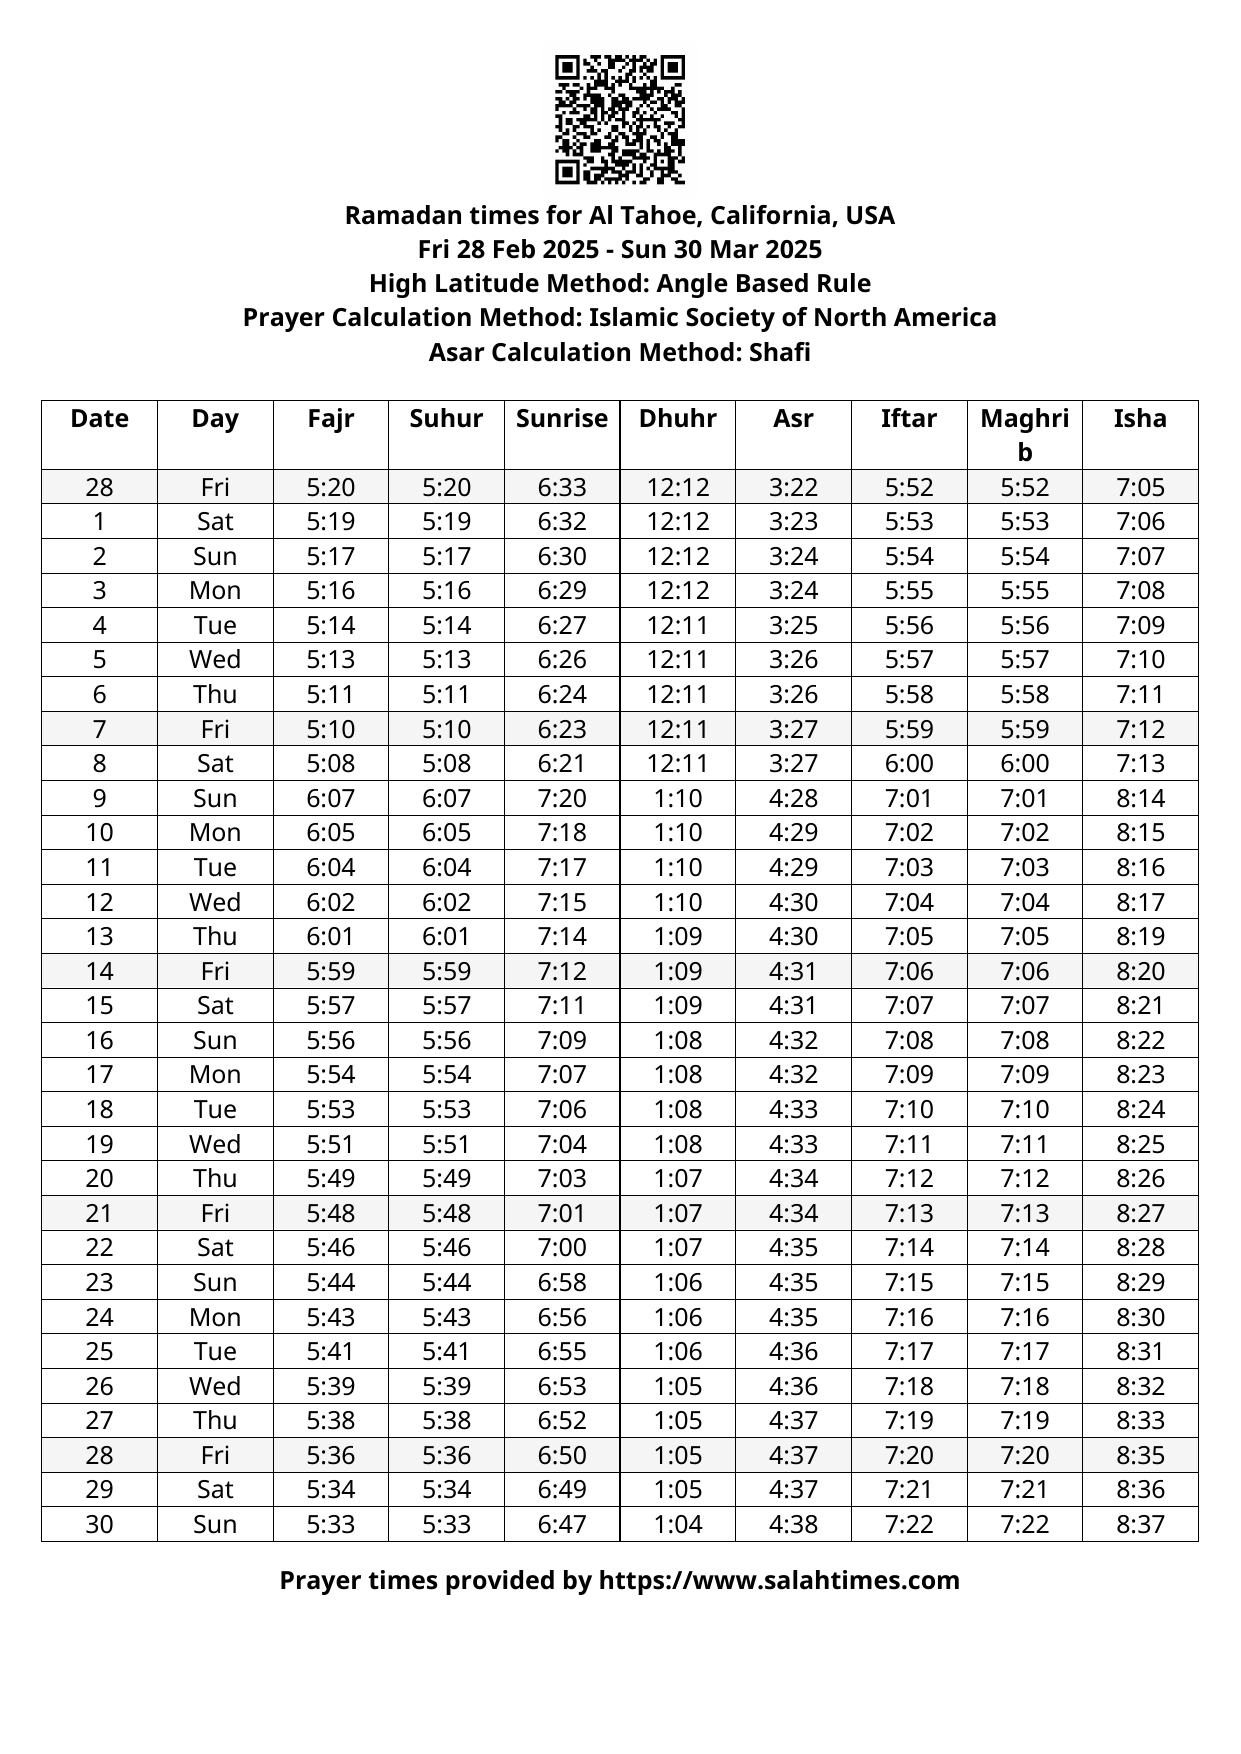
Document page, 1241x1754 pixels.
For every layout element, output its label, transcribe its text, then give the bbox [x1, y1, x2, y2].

table_cell 6:49 [505, 1473, 619, 1506]
table_cell 1:09 [621, 954, 735, 987]
picture [542, 41, 699, 198]
text Prayer Calculation Method: Islamic Society of North America [42, 300, 1198, 334]
table_cell 8:22 [1083, 1023, 1198, 1057]
table_cell 8:23 [1083, 1058, 1198, 1091]
table_cell 7:07 [968, 989, 1082, 1022]
table_cell 1:06 [621, 1300, 735, 1333]
table_cell 5:51 [389, 1127, 504, 1160]
table_cell 7:11 [968, 1127, 1082, 1160]
table_cell Wed [158, 643, 273, 676]
table_cell 5:43 [389, 1300, 504, 1333]
table_cell 3:24 [736, 539, 851, 572]
table_cell 7:17 [852, 1334, 967, 1368]
table_cell 5:34 [274, 1473, 388, 1506]
table_cell 4:36 [736, 1369, 851, 1402]
table_cell 7:03 [852, 850, 967, 884]
table_cell 5:53 [389, 1092, 504, 1126]
table_cell 5:08 [274, 746, 388, 780]
table_cell 1 [42, 504, 157, 538]
table_cell 5:56 [968, 608, 1082, 642]
table_cell 5:33 [274, 1507, 388, 1541]
table_cell 7:06 [1083, 504, 1198, 538]
table_cell 6:05 [274, 816, 388, 849]
table_cell 5:36 [389, 1438, 504, 1472]
table_cell 4:33 [736, 1127, 851, 1160]
table_cell 8:16 [1083, 850, 1198, 884]
table_cell 1:04 [621, 1507, 735, 1541]
table_cell 8:19 [1083, 919, 1198, 953]
table_cell 5:11 [389, 677, 504, 711]
table_cell 5:48 [274, 1196, 388, 1229]
table_cell 8:37 [1083, 1507, 1198, 1541]
text Asar Calculation Method: Shafi [42, 334, 1198, 368]
table_cell 5:48 [389, 1196, 504, 1229]
table_cell 6:52 [505, 1404, 619, 1437]
table_cell 7:21 [968, 1473, 1082, 1506]
table_cell 27 [42, 1404, 157, 1437]
table_cell 3:25 [736, 608, 851, 642]
table_cell 5:43 [274, 1300, 388, 1333]
table_cell 5:56 [852, 608, 967, 642]
table_cell Sun [158, 781, 273, 814]
table_cell 7:06 [505, 1092, 619, 1126]
table_cell Mon [158, 816, 273, 849]
table_cell 5:11 [274, 677, 388, 711]
table_cell 6:00 [852, 746, 967, 780]
table_cell 29 [42, 1473, 157, 1506]
table_cell 4:32 [736, 1023, 851, 1057]
table_cell 5:49 [389, 1161, 504, 1195]
table_cell 28 [42, 470, 157, 503]
table_cell 1:08 [621, 1058, 735, 1091]
table_cell 8:29 [1083, 1265, 1198, 1299]
table_cell 5:57 [968, 643, 1082, 676]
table_cell Mon [158, 574, 273, 607]
table_cell 7:11 [852, 1127, 967, 1160]
table_cell 11 [42, 850, 157, 884]
table_cell 16 [42, 1023, 157, 1057]
table_cell 5:57 [389, 989, 504, 1022]
text Ramadan times for Al Tahoe, California, USA [42, 198, 1198, 232]
table_cell 7:20 [852, 1438, 967, 1472]
table_cell 1:10 [621, 850, 735, 884]
table_cell 30 [42, 1507, 157, 1541]
table_cell 3:27 [736, 746, 851, 780]
table_cell 1:08 [621, 1092, 735, 1126]
table_cell 7:05 [968, 919, 1082, 953]
table_cell 5:16 [274, 574, 388, 607]
table_cell Thu [158, 919, 273, 953]
table_cell 5:39 [389, 1369, 504, 1402]
table_cell 7:05 [1083, 470, 1198, 503]
table_cell 5:36 [274, 1438, 388, 1472]
table_cell 5:14 [274, 608, 388, 642]
table_cell 4:37 [736, 1473, 851, 1506]
table_cell 5:55 [968, 574, 1082, 607]
table_cell Sun [158, 1507, 273, 1541]
table_cell 5:46 [274, 1231, 388, 1264]
table_cell 1:07 [621, 1231, 735, 1264]
table_cell 1:10 [621, 816, 735, 849]
table_cell 12:12 [621, 574, 735, 607]
table_cell 7:08 [968, 1023, 1082, 1057]
table_cell 1:09 [621, 919, 735, 953]
table_cell Sat [158, 746, 273, 780]
table_cell Sat [158, 504, 273, 538]
text High Latitude Method: Angle Based Rule [42, 266, 1198, 300]
table_cell 7:18 [968, 1369, 1082, 1402]
table_cell 6:26 [505, 643, 619, 676]
table_cell 7:17 [505, 850, 619, 884]
table_cell 6:30 [505, 539, 619, 572]
table_cell Tue [158, 1334, 273, 1368]
table_cell 7:11 [1083, 677, 1198, 711]
table_cell 6:07 [389, 781, 504, 814]
table_cell 5:38 [274, 1404, 388, 1437]
table_cell 5:54 [968, 539, 1082, 572]
table_cell Sun [158, 1023, 273, 1057]
table_cell 4:33 [736, 1092, 851, 1126]
table_cell 7:22 [852, 1507, 967, 1541]
table_cell 5:54 [274, 1058, 388, 1091]
table_cell 4:37 [736, 1404, 851, 1437]
table_cell 1:09 [621, 989, 735, 1022]
table_cell 18 [42, 1092, 157, 1126]
table_cell 7:01 [852, 781, 967, 814]
table_cell 6:50 [505, 1438, 619, 1472]
table_cell 7:12 [852, 1161, 967, 1195]
table_cell 7:10 [852, 1092, 967, 1126]
table_cell 7:15 [505, 885, 619, 918]
table_cell Thu [158, 677, 273, 711]
table_cell 3 [42, 574, 157, 607]
table_cell 7:13 [852, 1196, 967, 1229]
table_cell 4:28 [736, 781, 851, 814]
table_cell 14 [42, 954, 157, 987]
table_cell 5:58 [968, 677, 1082, 711]
table_cell Thu [158, 1161, 273, 1195]
table_header Day [158, 401, 273, 469]
table_cell 7:07 [852, 989, 967, 1022]
table_cell 7:10 [968, 1092, 1082, 1126]
table_cell 5:08 [389, 746, 504, 780]
table_cell 7:01 [505, 1196, 619, 1229]
table_cell 5:57 [852, 643, 967, 676]
table_cell 7:10 [1083, 643, 1198, 676]
table_cell 5:56 [274, 1023, 388, 1057]
table_cell 6:24 [505, 677, 619, 711]
table_cell 5:59 [968, 712, 1082, 745]
table_cell 5:41 [274, 1334, 388, 1368]
table_cell 5:14 [389, 608, 504, 642]
table_cell 5:44 [389, 1265, 504, 1299]
table_cell 8:21 [1083, 989, 1198, 1022]
table_cell 7:09 [852, 1058, 967, 1091]
table_cell 4:36 [736, 1334, 851, 1368]
table_cell 5:19 [274, 504, 388, 538]
table_cell 12:11 [621, 608, 735, 642]
table_cell 6:32 [505, 504, 619, 538]
table_header Fajr [274, 401, 388, 469]
table_cell Fri [158, 1438, 273, 1472]
table_cell 6:01 [274, 919, 388, 953]
table_cell 12 [42, 885, 157, 918]
table_cell 8:24 [1083, 1092, 1198, 1126]
table_header Iftar [852, 401, 967, 469]
table_cell 7:04 [968, 885, 1082, 918]
table_cell Thu [158, 1404, 273, 1437]
table_cell 6:01 [389, 919, 504, 953]
table_cell 12:11 [621, 643, 735, 676]
table_cell 8:17 [1083, 885, 1198, 918]
table_cell 6:02 [274, 885, 388, 918]
table_cell 7:04 [505, 1127, 619, 1160]
table_cell 1:10 [621, 781, 735, 814]
table_cell 7:17 [968, 1334, 1082, 1368]
table_cell 4:38 [736, 1507, 851, 1541]
table_cell 6:23 [505, 712, 619, 745]
table_cell 5:59 [389, 954, 504, 987]
table_cell Fri [158, 470, 273, 503]
table_cell 7:14 [968, 1231, 1082, 1264]
table_cell 6:58 [505, 1265, 619, 1299]
table_cell Sun [158, 1265, 273, 1299]
table_cell 1:10 [621, 885, 735, 918]
table_cell 3:23 [736, 504, 851, 538]
table_cell 8:14 [1083, 781, 1198, 814]
table_cell 1:05 [621, 1473, 735, 1506]
table_cell 22 [42, 1231, 157, 1264]
table_cell 7:16 [852, 1300, 967, 1333]
table_cell 5:53 [968, 504, 1082, 538]
table_cell 5:59 [274, 954, 388, 987]
table_cell 5 [42, 643, 157, 676]
table_cell 7:12 [1083, 712, 1198, 745]
table_cell 5:59 [852, 712, 967, 745]
table_cell 1:06 [621, 1334, 735, 1368]
table_cell Wed [158, 1369, 273, 1402]
table_cell 7:04 [852, 885, 967, 918]
table_cell 5:55 [852, 574, 967, 607]
table_header Date [42, 401, 157, 469]
table_cell 1:07 [621, 1196, 735, 1229]
table_cell Fri [158, 954, 273, 987]
table_cell 5:54 [389, 1058, 504, 1091]
table_cell 12:11 [621, 746, 735, 780]
table_cell 10 [42, 816, 157, 849]
table_cell 7:09 [1083, 608, 1198, 642]
table_cell 25 [42, 1334, 157, 1368]
table_cell 7:07 [505, 1058, 619, 1091]
table_cell 8:30 [1083, 1300, 1198, 1333]
table_cell 7:05 [852, 919, 967, 953]
table_cell 5:49 [274, 1161, 388, 1195]
table_cell 1:05 [621, 1369, 735, 1402]
table_cell 5:10 [389, 712, 504, 745]
table_cell 7:09 [505, 1023, 619, 1057]
table_cell 7:15 [852, 1265, 967, 1299]
table_cell Sat [158, 1473, 273, 1506]
table_cell 6:29 [505, 574, 619, 607]
table_cell 2 [42, 539, 157, 572]
table_cell 4:37 [736, 1438, 851, 1472]
table_cell Sat [158, 1231, 273, 1264]
table_cell 7:22 [968, 1507, 1082, 1541]
table_cell 6:02 [389, 885, 504, 918]
table_cell Tue [158, 608, 273, 642]
table_cell 8:32 [1083, 1369, 1198, 1402]
table_cell 12:11 [621, 677, 735, 711]
table_cell 4:31 [736, 989, 851, 1022]
table_cell Sat [158, 989, 273, 1022]
table_cell 6:47 [505, 1507, 619, 1541]
table_cell 7:08 [1083, 574, 1198, 607]
table_cell Tue [158, 1092, 273, 1126]
table_cell 7:06 [968, 954, 1082, 987]
table_header Sunrise [505, 401, 619, 469]
table_cell 26 [42, 1369, 157, 1402]
table_cell 6:04 [389, 850, 504, 884]
table_cell 5:54 [852, 539, 967, 572]
table_cell Tue [158, 850, 273, 884]
table_cell 1:05 [621, 1404, 735, 1437]
table_cell 6 [42, 677, 157, 711]
table_cell 1:07 [621, 1161, 735, 1195]
table_cell 5:17 [274, 539, 388, 572]
table_cell 4:29 [736, 816, 851, 849]
table_cell 7:03 [505, 1161, 619, 1195]
table_cell 17 [42, 1058, 157, 1091]
table_cell 6:56 [505, 1300, 619, 1333]
table_cell 8:28 [1083, 1231, 1198, 1264]
table_cell 15 [42, 989, 157, 1022]
table_cell 7:06 [852, 954, 967, 987]
table_cell 7:12 [505, 954, 619, 987]
table_cell Mon [158, 1300, 273, 1333]
table_cell Sun [158, 539, 273, 572]
table_cell 6:27 [505, 608, 619, 642]
table_cell 8:15 [1083, 816, 1198, 849]
table_cell 5:13 [389, 643, 504, 676]
table_cell 7:09 [968, 1058, 1082, 1091]
table_cell 5:52 [968, 470, 1082, 503]
table_cell 3:26 [736, 643, 851, 676]
table_cell 6:07 [274, 781, 388, 814]
table_cell 5:34 [389, 1473, 504, 1506]
table_cell 6:53 [505, 1369, 619, 1402]
table_cell 1:05 [621, 1438, 735, 1472]
table_cell 4:35 [736, 1265, 851, 1299]
table_cell 5:20 [389, 470, 504, 503]
table_cell 28 [42, 1438, 157, 1472]
table_header Dhuhr [621, 401, 735, 469]
table_cell 7:19 [968, 1404, 1082, 1437]
table_header Maghrib [968, 401, 1082, 469]
table_cell 3:27 [736, 712, 851, 745]
table_cell 5:51 [274, 1127, 388, 1160]
table_cell 5:56 [389, 1023, 504, 1057]
table_cell Wed [158, 885, 273, 918]
table_cell 5:10 [274, 712, 388, 745]
table_cell 8 [42, 746, 157, 780]
table_cell 5:13 [274, 643, 388, 676]
table_cell 7:02 [968, 816, 1082, 849]
table_cell 5:58 [852, 677, 967, 711]
table_cell 8:31 [1083, 1334, 1198, 1368]
table_cell 7:21 [852, 1473, 967, 1506]
table_cell 7:13 [1083, 746, 1198, 780]
table_cell 4:34 [736, 1161, 851, 1195]
text Fri 28 Feb 2025 - Sun 30 Mar 2025 [42, 232, 1198, 266]
table_header Asr [736, 401, 851, 469]
table_header Suhur [389, 401, 504, 469]
table_cell 5:52 [852, 470, 967, 503]
table_cell 7:11 [505, 989, 619, 1022]
table_cell 5:57 [274, 989, 388, 1022]
table_cell 3:22 [736, 470, 851, 503]
table_cell 6:33 [505, 470, 619, 503]
table_cell Fri [158, 1196, 273, 1229]
table_cell 7:14 [505, 919, 619, 953]
table_cell 5:17 [389, 539, 504, 572]
table_cell 6:21 [505, 746, 619, 780]
table_cell 6:00 [968, 746, 1082, 780]
table_cell 4 [42, 608, 157, 642]
table_cell 8:27 [1083, 1196, 1198, 1229]
table_cell 7:01 [968, 781, 1082, 814]
table_cell 5:19 [389, 504, 504, 538]
table_cell 7:02 [852, 816, 967, 849]
table_cell 5:46 [389, 1231, 504, 1264]
table_cell 5:53 [852, 504, 967, 538]
table_cell 7:13 [968, 1196, 1082, 1229]
table_cell 7:14 [852, 1231, 967, 1264]
table_cell 8:26 [1083, 1161, 1198, 1195]
table_cell 3:24 [736, 574, 851, 607]
table_cell Mon [158, 1058, 273, 1091]
table_cell 12:12 [621, 504, 735, 538]
table_cell 12:12 [621, 539, 735, 572]
table_cell 7:08 [852, 1023, 967, 1057]
table_cell 7:15 [968, 1265, 1082, 1299]
table_cell 5:44 [274, 1265, 388, 1299]
table_cell 5:20 [274, 470, 388, 503]
table_cell 7:18 [852, 1369, 967, 1402]
table_cell 8:35 [1083, 1438, 1198, 1472]
table_cell 8:36 [1083, 1473, 1198, 1506]
table_cell 7:18 [505, 816, 619, 849]
table_cell 7:07 [1083, 539, 1198, 572]
table_cell 4:30 [736, 919, 851, 953]
table_cell 7:20 [968, 1438, 1082, 1472]
table_cell 12:12 [621, 470, 735, 503]
table_cell 4:34 [736, 1196, 851, 1229]
table_cell 8:20 [1083, 954, 1198, 987]
table_cell 5:41 [389, 1334, 504, 1368]
table_cell 6:05 [389, 816, 504, 849]
table_cell 4:31 [736, 954, 851, 987]
table_cell 21 [42, 1196, 157, 1229]
table_cell Fri [158, 712, 273, 745]
table_cell 1:06 [621, 1265, 735, 1299]
table_cell 8:25 [1083, 1127, 1198, 1160]
text Prayer times provided by https://www.salahtimes.com [42, 1563, 1198, 1597]
table_cell 1:08 [621, 1023, 735, 1057]
table_cell 20 [42, 1161, 157, 1195]
table_cell 7:16 [968, 1300, 1082, 1333]
table_cell 5:33 [389, 1507, 504, 1541]
table_cell Wed [158, 1127, 273, 1160]
table_cell 7 [42, 712, 157, 745]
table_cell 4:30 [736, 885, 851, 918]
table_cell 7:19 [852, 1404, 967, 1437]
table_cell 4:32 [736, 1058, 851, 1091]
table_cell 1:08 [621, 1127, 735, 1160]
table_cell 7:00 [505, 1231, 619, 1264]
table_header Isha [1083, 401, 1198, 469]
table_cell 24 [42, 1300, 157, 1333]
table_cell 5:53 [274, 1092, 388, 1126]
table_cell 4:35 [736, 1231, 851, 1264]
table_cell 8:33 [1083, 1404, 1198, 1437]
table_cell 4:35 [736, 1300, 851, 1333]
table_cell 9 [42, 781, 157, 814]
table_cell 7:03 [968, 850, 1082, 884]
table_cell 7:12 [968, 1161, 1082, 1195]
table_cell 4:29 [736, 850, 851, 884]
table_cell 5:16 [389, 574, 504, 607]
table_cell 5:39 [274, 1369, 388, 1402]
table_cell 5:38 [389, 1404, 504, 1437]
table_cell 13 [42, 919, 157, 953]
table_cell 12:11 [621, 712, 735, 745]
table_cell 7:20 [505, 781, 619, 814]
table_cell 3:26 [736, 677, 851, 711]
table_cell 19 [42, 1127, 157, 1160]
table_cell 6:55 [505, 1334, 619, 1368]
table_cell 23 [42, 1265, 157, 1299]
table_cell 6:04 [274, 850, 388, 884]
